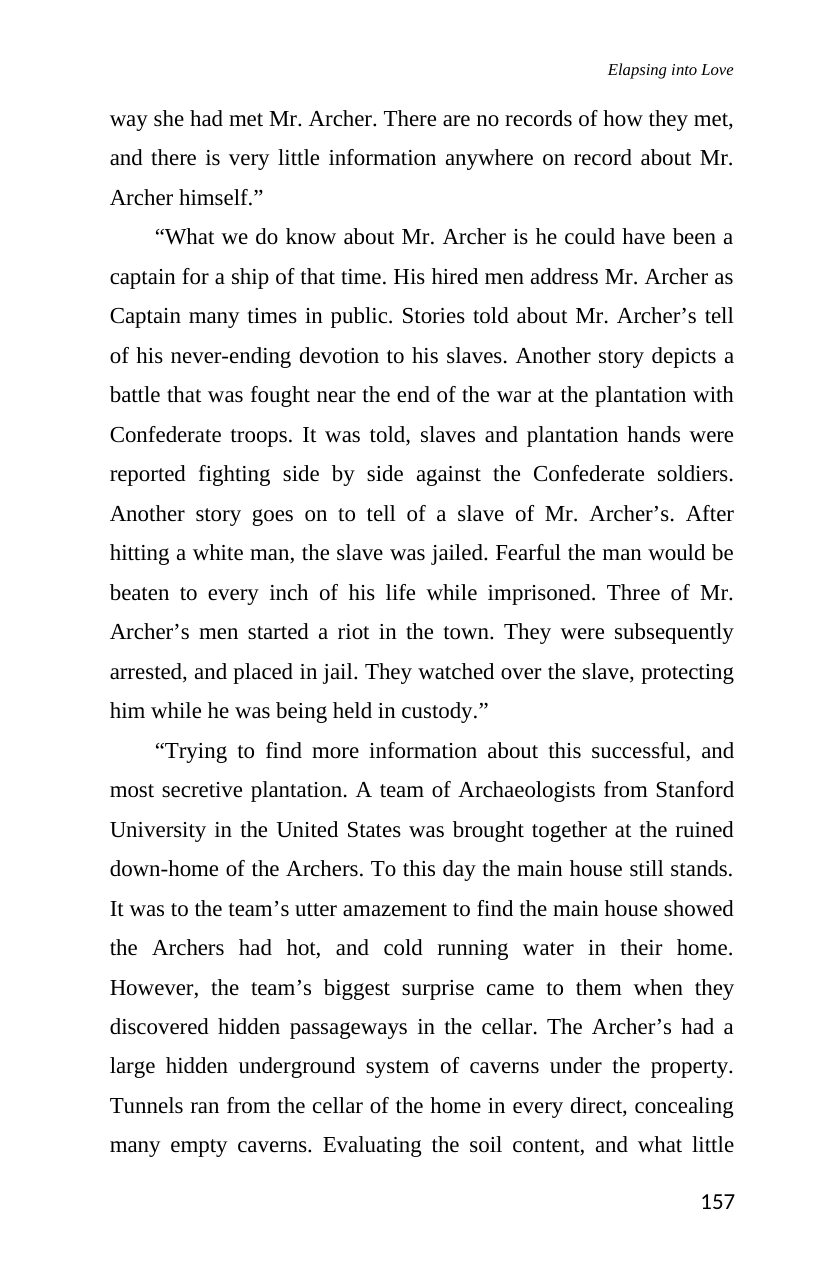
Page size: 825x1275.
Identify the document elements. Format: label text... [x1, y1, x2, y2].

text “What we do know about Mr. Archer is he could have been a captain for a ship of that time. His hired men address Mr. Archer as Captain many times in public. Stories told about Mr. Archer’s tell of his never-ending devotion to his slaves. Another story depicts a battle that was fought near the end of the war at the plantation with Confederate troops. It was told, slaves and plantation hands were reported fighting side by side against the Confederate soldiers. Another story goes on to tell of a slave of Mr. Archer’s. After hitting a white man, the slave was jailed. Fearful the man would be beaten to every inch of his life while imprisoned. Three of Mr. Archer’s men started a riot in the town. They were subsequently arrested, and placed in jail. They watched over the slave, protecting him while he was being held in custody.” [109, 223, 735, 723]
